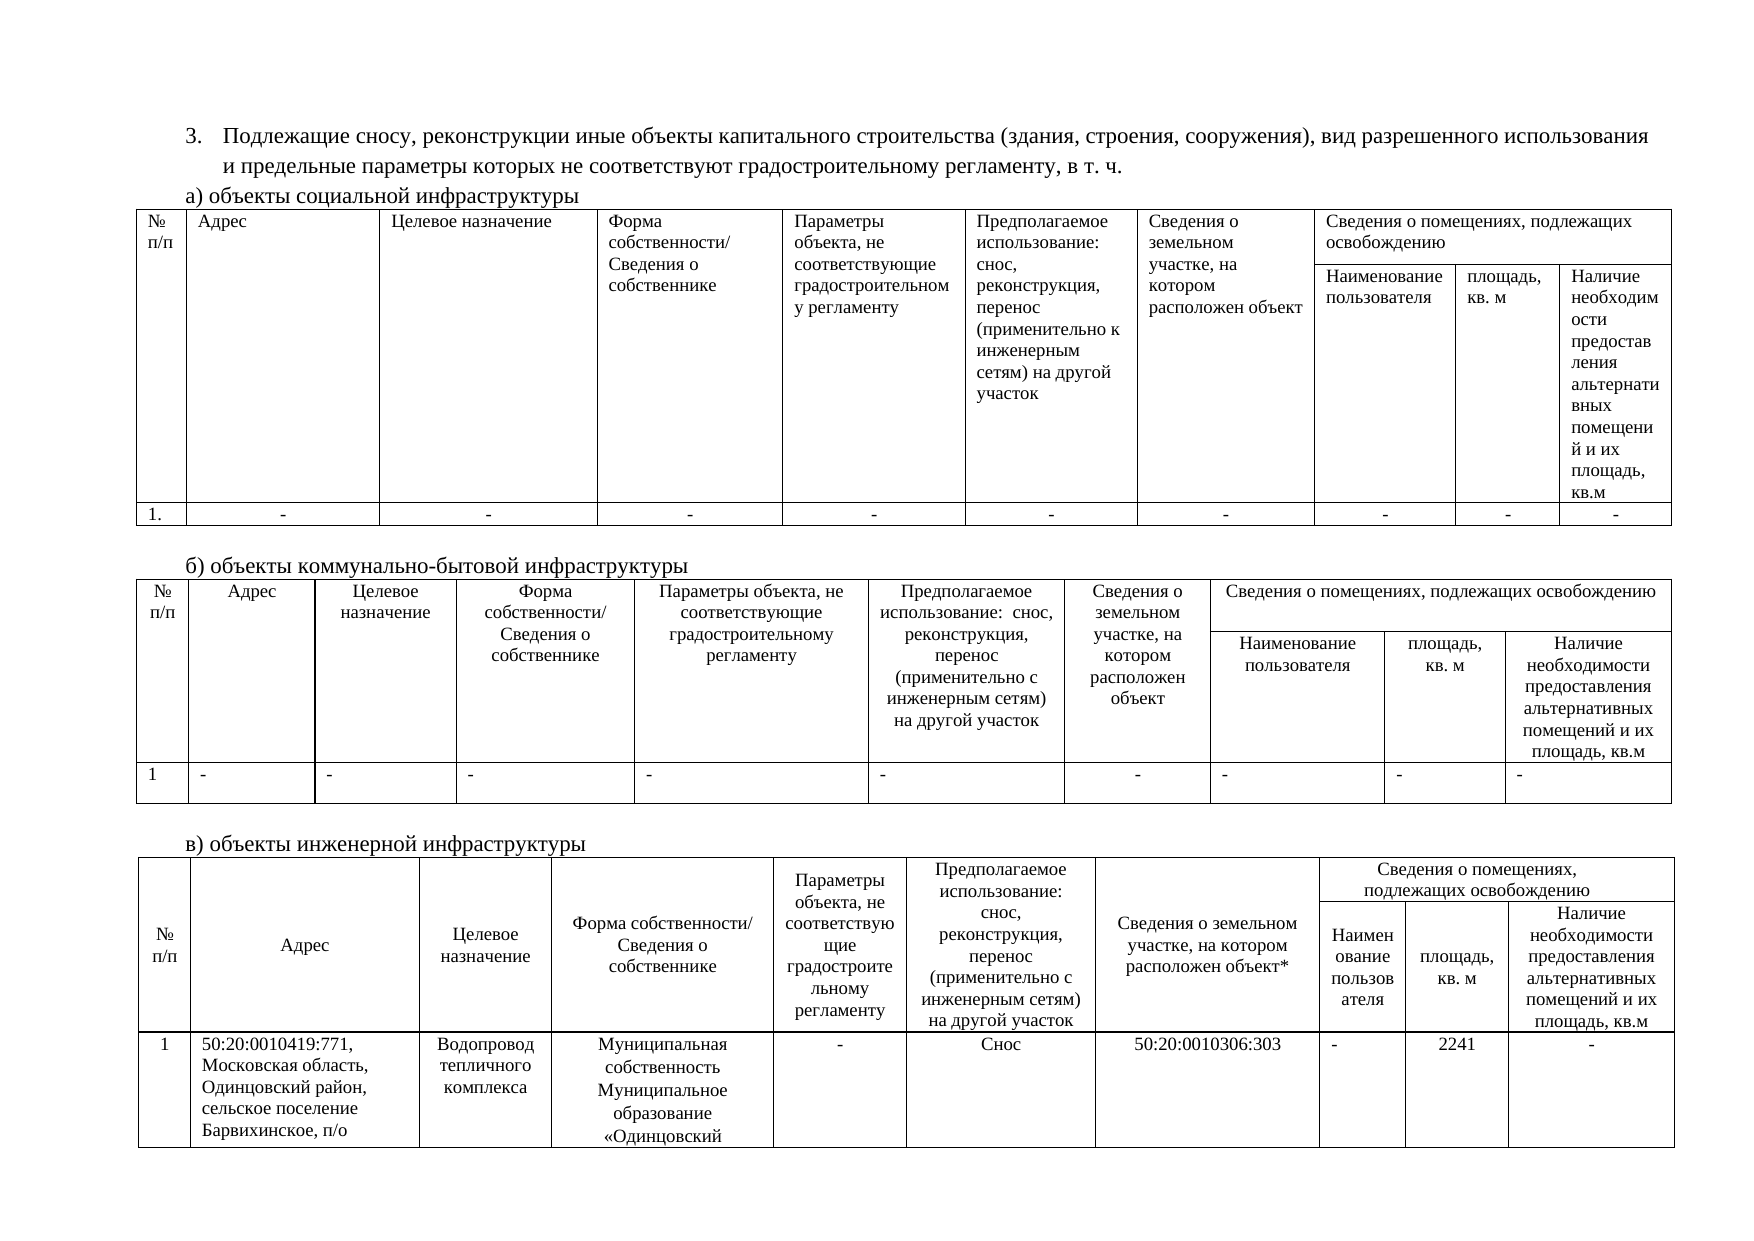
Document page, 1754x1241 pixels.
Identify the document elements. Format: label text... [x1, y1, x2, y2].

table_cell - [1211, 763, 1384, 803]
table_cell - [598, 503, 782, 525]
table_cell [552, 1033, 773, 1147]
text б) объекты коммунально-бытовой инфраструктуры [185, 552, 1665, 578]
table_cell - [1315, 503, 1455, 525]
table_cell - [380, 503, 597, 525]
table_cell Наличие необходимости предоставления альтернативных помещений и их площадь, кв.м [1506, 632, 1671, 762]
table_header Адрес [187, 210, 379, 502]
table_header Предполагаемое использование: снос, реконструкция, перенос (применительно с инженерным сетям) на другой участок [907, 858, 1095, 1031]
table_header Параметры объекта, не соответствующие градостроительному регламенту [635, 580, 868, 762]
table_cell 2241 [1406, 1033, 1508, 1147]
table_cell 1 [137, 763, 188, 803]
table_header № п/п [137, 580, 188, 762]
table_header Параметры объекта, не соответствующие градостроительному регламенту [783, 210, 965, 502]
table_cell - [1560, 503, 1671, 525]
text а) объекты социальной инфраструктуры [185, 182, 1665, 208]
table_header Сведения о земельном участке, на котором расположен объект* [1096, 858, 1319, 1031]
table_cell - [189, 763, 314, 803]
table_cell 50:20:0010306:303 [1096, 1033, 1319, 1147]
list Подлежащие сносу, реконструкции иные объекты капитального строительства (здания, строения, сооружения), вид разрешенного использования и предельные параметры которых не соответствуют градостроительному регламенту, в т. ч. [185, 122, 1665, 178]
table_cell - [966, 503, 1137, 525]
table_cell - [783, 503, 965, 525]
table_cell 1. [137, 503, 186, 525]
table_cell Наименование пользователя [1320, 902, 1405, 1031]
table_cell - [316, 763, 456, 803]
table_header Форма собственности/ Сведения о собственнике [457, 580, 634, 762]
table_cell Наличие необходимости предоставления альтернативных помещений и их площадь, кв.м [1560, 265, 1671, 502]
table_header Параметры объекта, не соответствующие градостроительному регламенту [774, 858, 906, 1031]
table_cell площадь, кв. м [1456, 265, 1559, 502]
table_cell - [187, 503, 379, 525]
table_header Форма собственности/ Сведения о собственнике [552, 858, 773, 1031]
text в) объекты инженерной инфраструктуры [185, 830, 1665, 857]
table_header № п/п [137, 210, 186, 502]
table_header Сведения о помещениях, подлежащих освобождению [1315, 210, 1671, 264]
table_cell площадь, кв. м [1406, 902, 1508, 1031]
table_cell Снос [907, 1033, 1095, 1147]
table_cell 1 [139, 1033, 190, 1147]
table_header Сведения о помещениях, подлежащих освобождению [1211, 580, 1671, 631]
table_cell - [1509, 1033, 1674, 1147]
table_cell - [1138, 503, 1314, 525]
table_cell - [774, 1033, 906, 1147]
table_cell - [1065, 763, 1210, 803]
table_cell - [635, 763, 868, 803]
table_header Сведения о земельном участке, на котором расположен объект [1138, 210, 1314, 502]
table_cell - [869, 763, 1064, 803]
table_header Целевое назначение [420, 858, 551, 1031]
table_header Адрес [191, 858, 419, 1031]
table_header Форма собственности/ Сведения о собственнике [598, 210, 782, 502]
table_cell - [1506, 763, 1671, 803]
table_cell - [457, 763, 634, 803]
table_header Целевое назначение [316, 580, 456, 762]
table_header Сведения о земельном участке, на котором расположен объект [1065, 580, 1210, 762]
table_header Предполагаемое использование: снос, реконструкция, перенос (применительно с инженерным сетям) на другой участок [869, 580, 1064, 762]
table_header Сведения о помещениях, подлежащих освобождению [1320, 858, 1674, 901]
table_cell - [1456, 503, 1559, 525]
table_cell Наименование пользователя [1211, 632, 1384, 762]
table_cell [420, 1033, 551, 1147]
table_cell площадь, кв. м [1385, 632, 1505, 762]
table_cell - [1320, 1033, 1405, 1147]
table_header Целевое назначение [380, 210, 597, 502]
table_cell Наличие необходимости предоставления альтернативных помещений и их площадь, кв.м [1509, 902, 1674, 1031]
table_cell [191, 1033, 419, 1147]
table_cell Наименование пользователя [1315, 265, 1455, 502]
table_header Адрес [189, 580, 314, 762]
table_cell - [1385, 763, 1505, 803]
table_header Предполагаемое использование: снос, реконструкция, перенос (применительно к инженерным сетям) на другой участок [966, 210, 1137, 502]
table_header № п/п [139, 858, 190, 1031]
